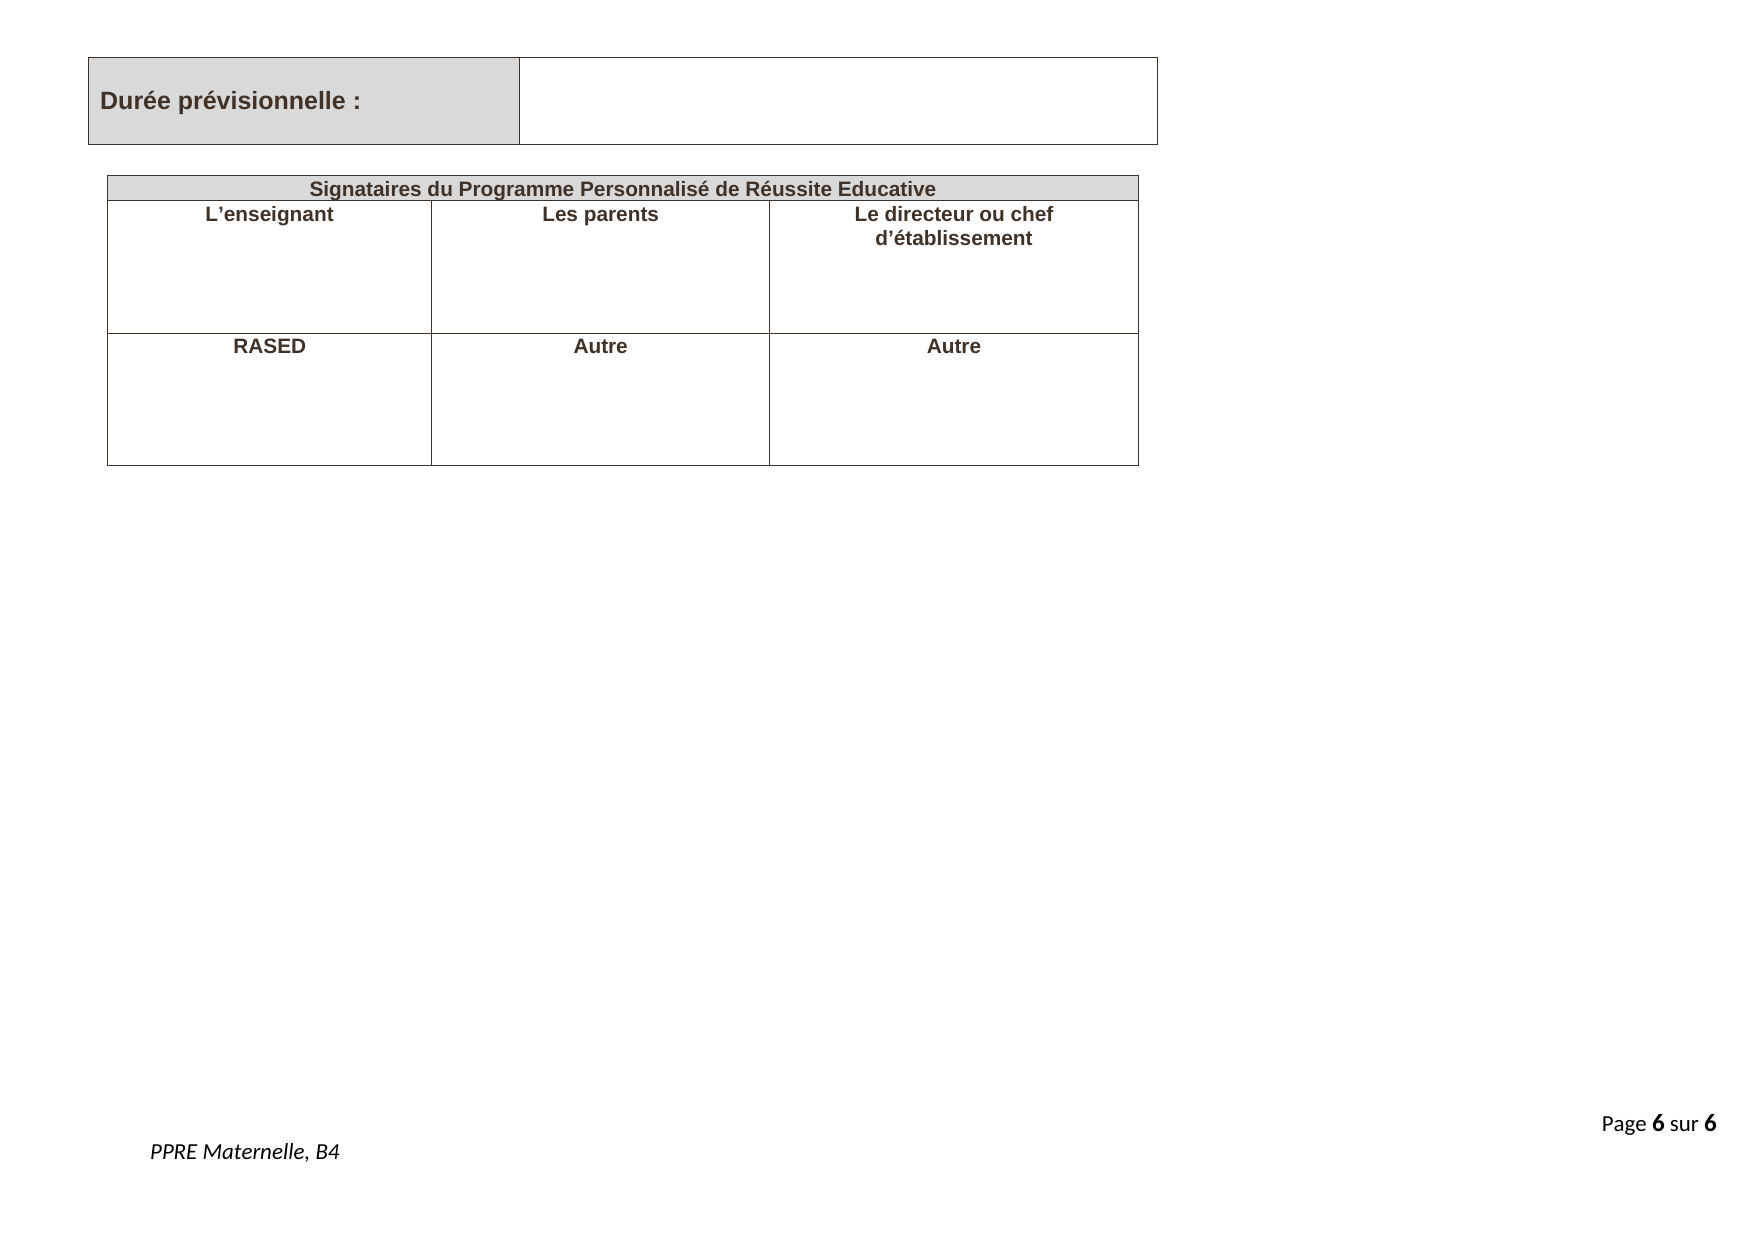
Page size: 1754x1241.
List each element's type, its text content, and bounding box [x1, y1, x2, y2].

table_cell Le directeur ou chef d’établissement [770, 201, 1138, 333]
table_cell Les parents [432, 201, 769, 333]
table_cell L’enseignant [108, 201, 431, 333]
table_cell [520, 58, 1157, 144]
table_header Signataires du Programme Personnalisé de Réussite Educative [108, 176, 1138, 200]
table_cell Autre [770, 334, 1138, 465]
table_cell Durée prévisionnelle : [89, 58, 519, 144]
table_cell RASED [108, 334, 431, 465]
table_cell Autre [432, 334, 769, 465]
